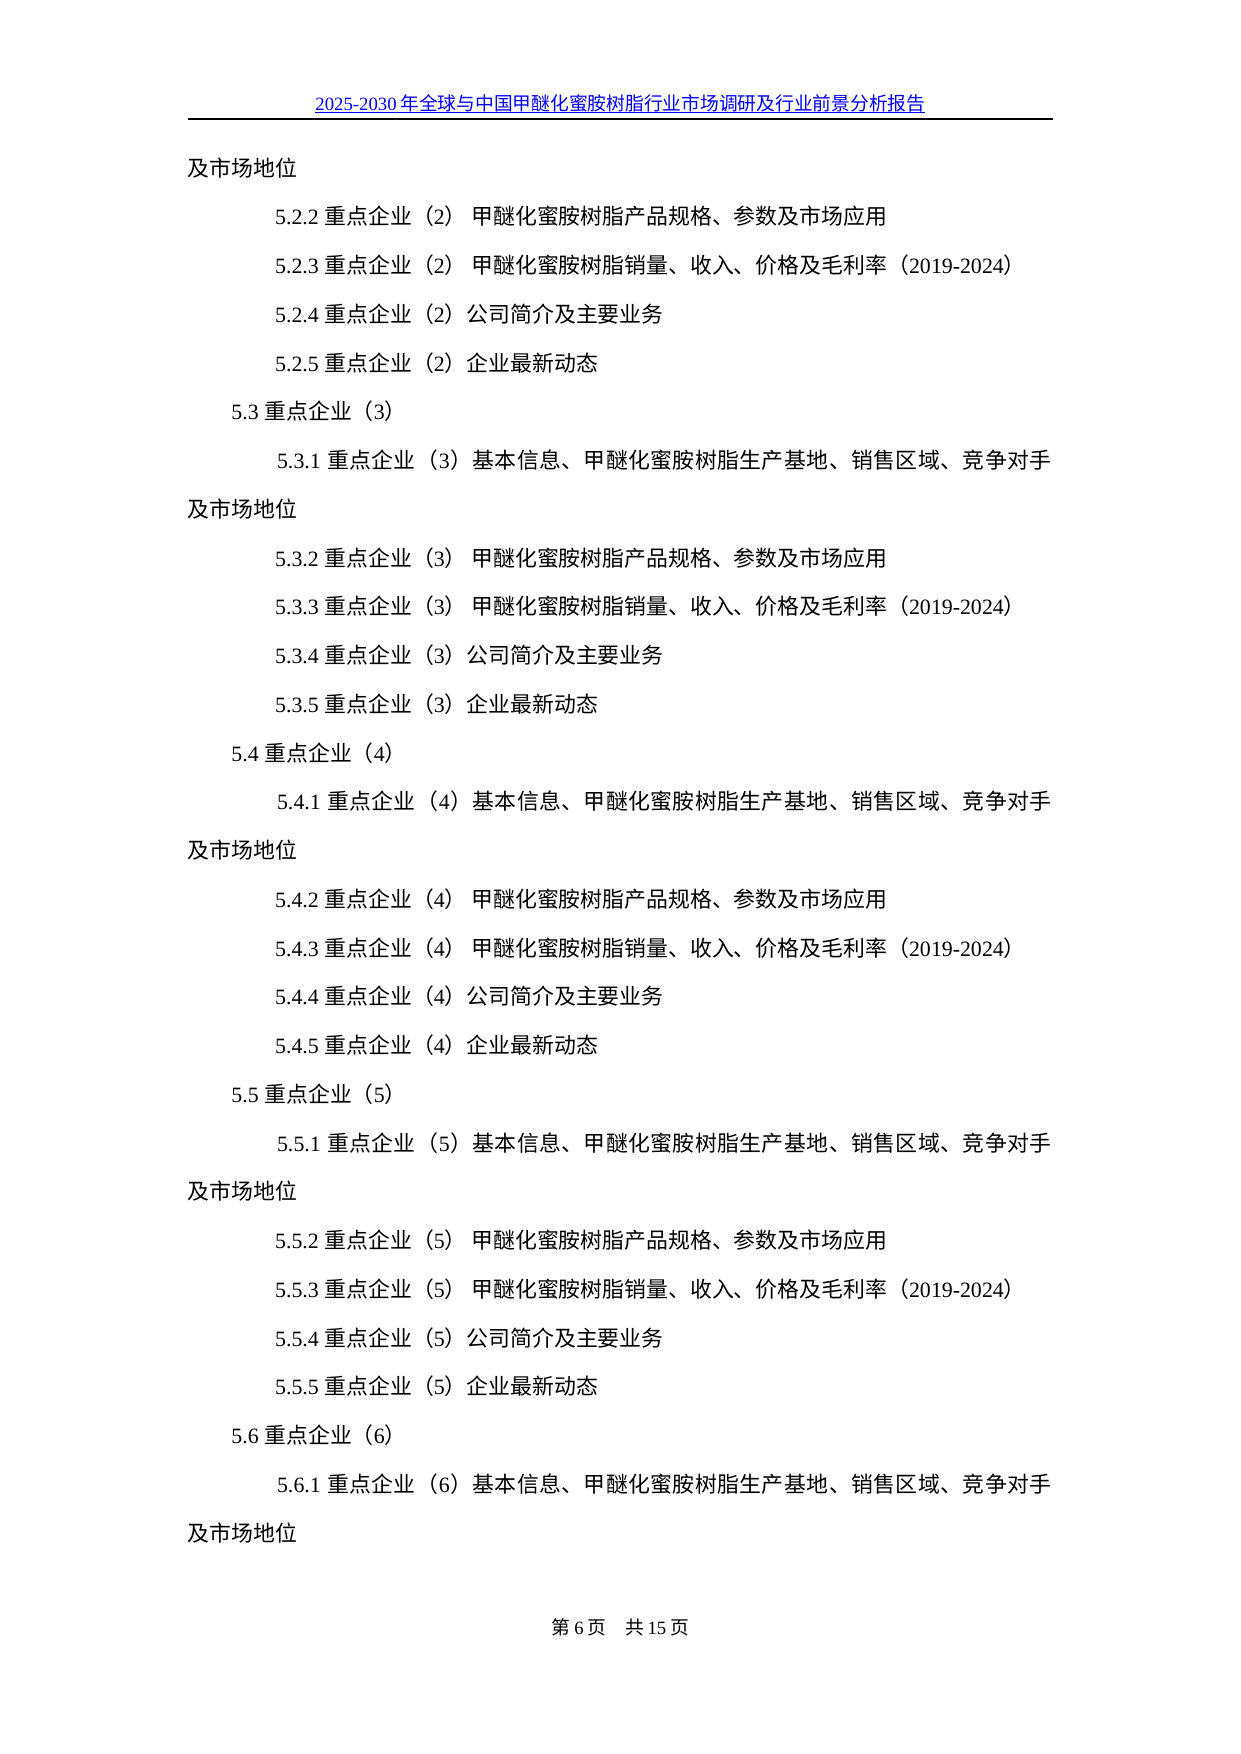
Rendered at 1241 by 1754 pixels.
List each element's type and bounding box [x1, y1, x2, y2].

text [187, 150, 1053, 1548]
